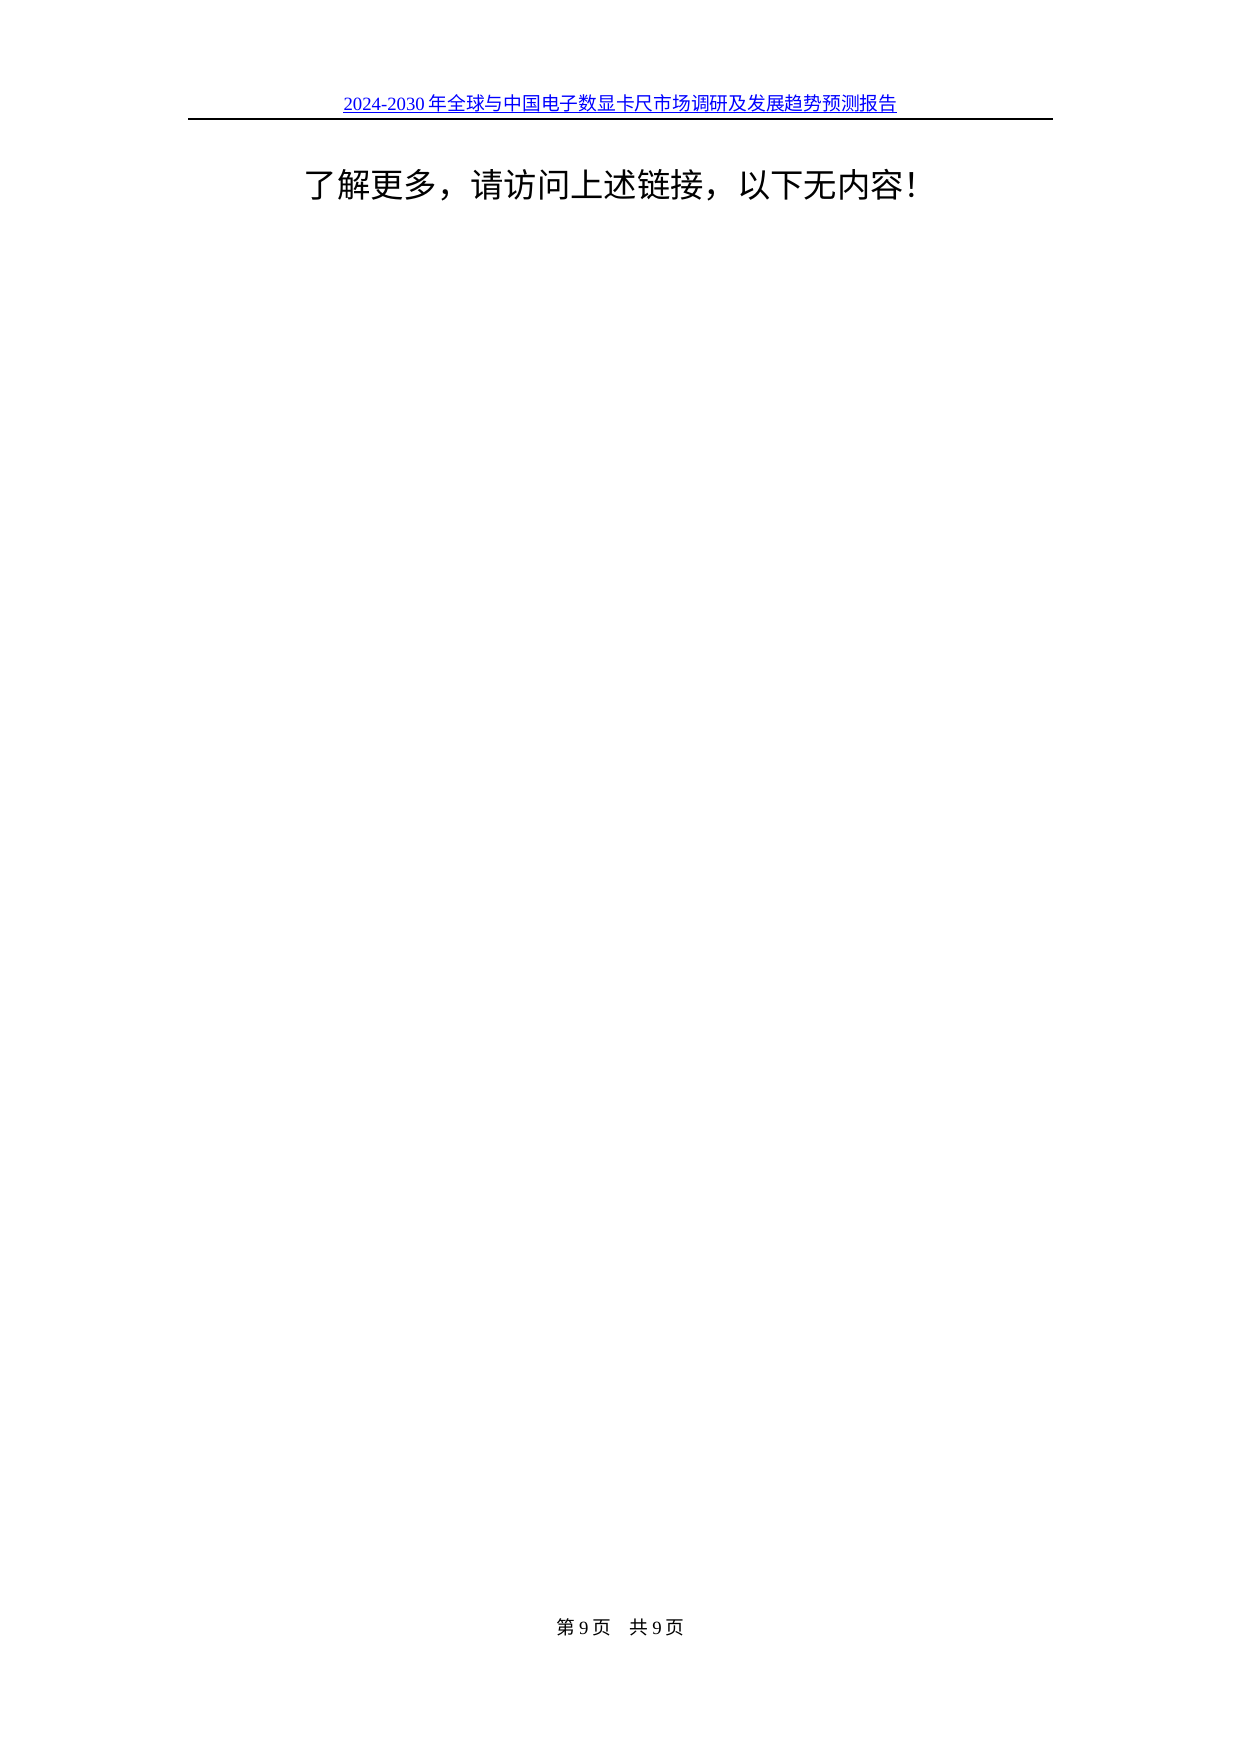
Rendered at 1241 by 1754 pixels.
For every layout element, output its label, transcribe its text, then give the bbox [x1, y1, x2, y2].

title 了解更多，请访问上述链接，以下无内容！ [187, 150, 1053, 215]
